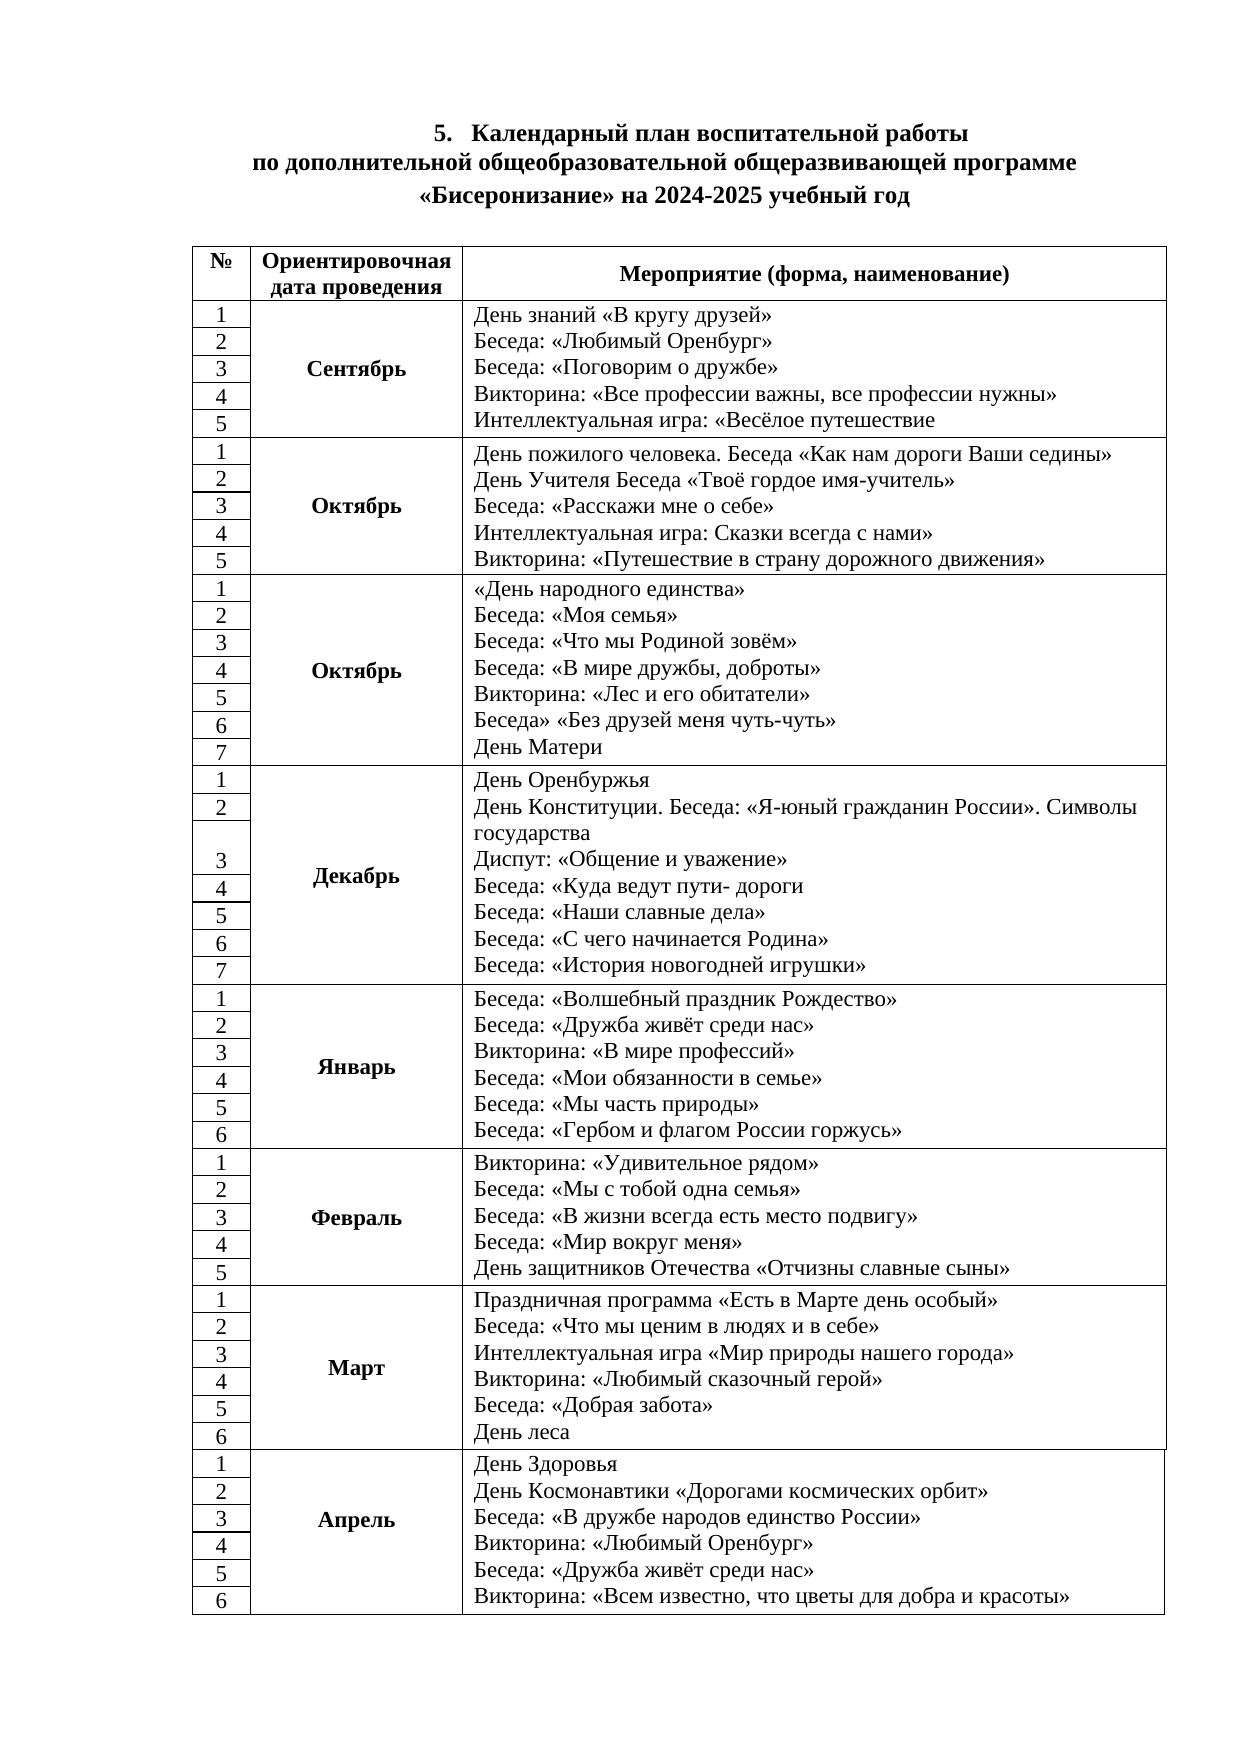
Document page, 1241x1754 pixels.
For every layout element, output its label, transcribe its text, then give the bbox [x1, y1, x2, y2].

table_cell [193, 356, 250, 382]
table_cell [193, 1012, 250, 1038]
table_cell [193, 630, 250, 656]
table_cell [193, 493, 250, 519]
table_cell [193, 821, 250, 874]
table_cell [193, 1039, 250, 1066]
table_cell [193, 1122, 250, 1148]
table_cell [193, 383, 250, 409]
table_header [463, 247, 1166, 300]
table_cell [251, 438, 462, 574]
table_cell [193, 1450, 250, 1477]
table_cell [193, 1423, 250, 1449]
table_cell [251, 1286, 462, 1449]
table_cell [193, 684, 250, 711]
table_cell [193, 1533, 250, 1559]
text по дополнительной общеобразовательной общеразвивающей программе «Бисеронизание» на 2024-2025 учебный год [177, 147, 1152, 209]
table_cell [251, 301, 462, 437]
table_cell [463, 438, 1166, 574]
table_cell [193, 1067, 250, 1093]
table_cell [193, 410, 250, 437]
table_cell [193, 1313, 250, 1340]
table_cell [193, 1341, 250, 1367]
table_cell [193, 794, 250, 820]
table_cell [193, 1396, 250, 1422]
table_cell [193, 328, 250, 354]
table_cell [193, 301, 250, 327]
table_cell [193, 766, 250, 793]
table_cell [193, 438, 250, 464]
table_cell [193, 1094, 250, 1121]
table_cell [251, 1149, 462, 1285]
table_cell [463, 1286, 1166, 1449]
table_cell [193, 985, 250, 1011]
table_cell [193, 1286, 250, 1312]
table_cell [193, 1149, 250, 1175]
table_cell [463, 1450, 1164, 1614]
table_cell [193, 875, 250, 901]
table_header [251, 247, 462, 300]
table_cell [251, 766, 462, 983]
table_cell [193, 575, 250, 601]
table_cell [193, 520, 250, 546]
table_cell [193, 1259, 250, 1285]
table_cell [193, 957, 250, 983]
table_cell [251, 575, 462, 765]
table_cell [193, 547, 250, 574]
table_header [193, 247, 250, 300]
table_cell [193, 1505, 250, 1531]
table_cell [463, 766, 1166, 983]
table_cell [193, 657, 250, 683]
list Календарный план воспитательной работы [251, 118, 1152, 147]
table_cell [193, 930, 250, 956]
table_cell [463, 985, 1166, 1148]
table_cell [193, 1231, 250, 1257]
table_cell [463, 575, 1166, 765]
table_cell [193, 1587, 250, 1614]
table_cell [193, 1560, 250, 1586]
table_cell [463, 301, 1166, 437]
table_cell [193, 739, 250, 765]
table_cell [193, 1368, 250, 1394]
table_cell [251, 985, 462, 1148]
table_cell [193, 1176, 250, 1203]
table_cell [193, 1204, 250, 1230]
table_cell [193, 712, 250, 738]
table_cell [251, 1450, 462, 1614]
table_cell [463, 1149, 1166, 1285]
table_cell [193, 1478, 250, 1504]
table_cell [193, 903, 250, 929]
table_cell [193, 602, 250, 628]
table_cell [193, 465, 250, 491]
